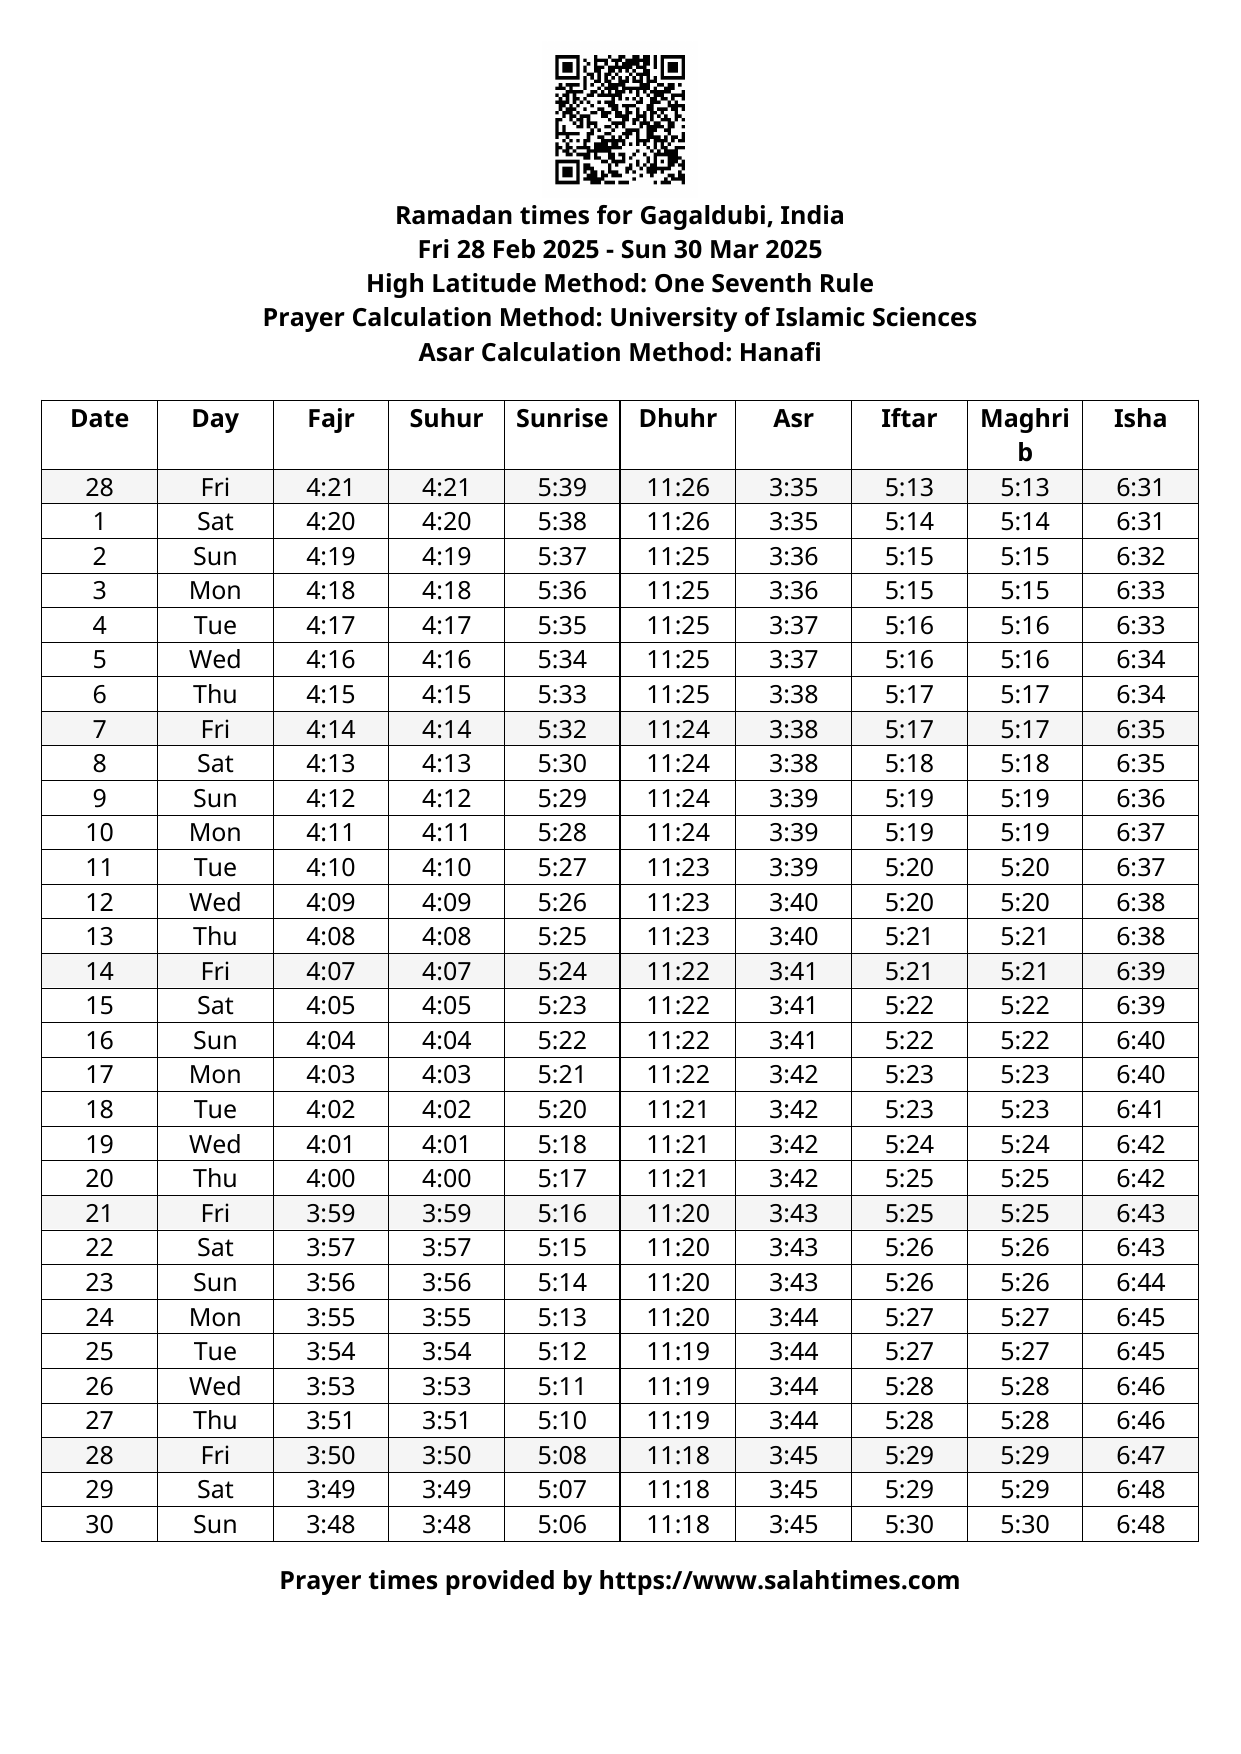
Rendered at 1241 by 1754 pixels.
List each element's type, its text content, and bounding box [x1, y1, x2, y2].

table_cell 6:48 [1083, 1507, 1198, 1541]
table_cell Sat [158, 1231, 273, 1264]
table_cell 6:39 [1083, 954, 1198, 987]
table_cell 3:55 [274, 1300, 388, 1333]
table_cell 5:19 [968, 781, 1082, 814]
table_cell 3:48 [274, 1507, 388, 1541]
table_cell 3:39 [736, 850, 851, 884]
table_cell 3:50 [274, 1438, 388, 1472]
table_cell 4:09 [274, 885, 388, 918]
table_cell 4:21 [274, 470, 388, 503]
table_cell Thu [158, 919, 273, 953]
table_cell 3:42 [736, 1161, 851, 1195]
table_cell Fri [158, 1438, 273, 1472]
table_cell 27 [42, 1404, 157, 1437]
table_cell 5:30 [852, 1507, 967, 1541]
table_cell 3:50 [389, 1438, 504, 1472]
table_cell 3:43 [736, 1231, 851, 1264]
table_cell 3:49 [389, 1473, 504, 1506]
table_cell 3:41 [736, 989, 851, 1022]
table_cell 3:56 [389, 1265, 504, 1299]
table_cell 5:29 [505, 781, 619, 814]
table_cell 6:34 [1083, 643, 1198, 676]
table_cell 5:32 [505, 712, 619, 745]
table_cell 5:26 [852, 1265, 967, 1299]
table_cell 5:17 [852, 712, 967, 745]
table_header Dhuhr [621, 401, 735, 469]
table_cell 5:23 [505, 989, 619, 1022]
table_cell 3:42 [736, 1127, 851, 1160]
table_header Maghrib [968, 401, 1082, 469]
table_cell 6:32 [1083, 539, 1198, 572]
table_cell 20 [42, 1161, 157, 1195]
text Asar Calculation Method: Hanafi [42, 334, 1198, 368]
table_cell 11:24 [621, 712, 735, 745]
table_cell 6:35 [1083, 746, 1198, 780]
table_cell Sun [158, 781, 273, 814]
table_cell 4:08 [389, 919, 504, 953]
table_cell 4:00 [274, 1161, 388, 1195]
table_cell 5:23 [968, 1092, 1082, 1126]
table_cell 5:20 [852, 885, 967, 918]
table_cell 4:02 [389, 1092, 504, 1126]
table_cell 3:44 [736, 1369, 851, 1402]
table_cell Wed [158, 643, 273, 676]
table_cell 3:45 [736, 1438, 851, 1472]
table_cell 5:28 [968, 1404, 1082, 1437]
table_cell 5:27 [852, 1300, 967, 1333]
table_cell 5:19 [968, 816, 1082, 849]
table_cell Fri [158, 712, 273, 745]
table_cell 3:57 [274, 1231, 388, 1264]
text Ramadan times for Gagaldubi, India [42, 198, 1198, 232]
table_cell 11:24 [621, 746, 735, 780]
table_cell 4:12 [274, 781, 388, 814]
table_cell 5:15 [852, 539, 967, 572]
table_cell 6:31 [1083, 504, 1198, 538]
table_cell 6:46 [1083, 1369, 1198, 1402]
table_cell 4:14 [274, 712, 388, 745]
table_header Date [42, 401, 157, 469]
table_cell 11:24 [621, 781, 735, 814]
table_cell 5:37 [505, 539, 619, 572]
table_header Day [158, 401, 273, 469]
table_cell 4:08 [274, 919, 388, 953]
table_cell 6:45 [1083, 1300, 1198, 1333]
table_cell 14 [42, 954, 157, 987]
table_cell 3:51 [274, 1404, 388, 1437]
table_cell 6:38 [1083, 919, 1198, 953]
table_cell 5:24 [968, 1127, 1082, 1160]
table_cell 5:25 [505, 919, 619, 953]
table_cell 11:18 [621, 1438, 735, 1472]
table_cell 4:18 [389, 574, 504, 607]
table_cell 3:44 [736, 1334, 851, 1368]
table_cell 4:01 [389, 1127, 504, 1160]
table_cell 5:12 [505, 1334, 619, 1368]
table_cell 5:39 [505, 470, 619, 503]
table_cell 3:39 [736, 816, 851, 849]
table_cell 5:21 [968, 919, 1082, 953]
table_cell 17 [42, 1058, 157, 1091]
table_cell 4:13 [274, 746, 388, 780]
table_cell 5:28 [505, 816, 619, 849]
table_cell 4:15 [389, 677, 504, 711]
table_cell 5:18 [852, 746, 967, 780]
table_cell 5:26 [968, 1265, 1082, 1299]
table_cell 30 [42, 1507, 157, 1541]
table_cell 5:13 [505, 1300, 619, 1333]
table_cell Wed [158, 1127, 273, 1160]
table_cell 6:37 [1083, 850, 1198, 884]
table_cell 23 [42, 1265, 157, 1299]
table_cell 6:40 [1083, 1023, 1198, 1057]
table_cell 3:55 [389, 1300, 504, 1333]
table_cell 4:17 [389, 608, 504, 642]
table_cell 5:19 [852, 781, 967, 814]
table_cell 3:53 [389, 1369, 504, 1402]
table_cell 5:14 [968, 504, 1082, 538]
table_cell 3:48 [389, 1507, 504, 1541]
table_cell 11:21 [621, 1161, 735, 1195]
table_cell 29 [42, 1473, 157, 1506]
table_cell 11:22 [621, 954, 735, 987]
table_cell 3:35 [736, 504, 851, 538]
table_cell 5:16 [852, 643, 967, 676]
table_cell 5:27 [968, 1334, 1082, 1368]
table_cell 11:24 [621, 816, 735, 849]
table_cell 6:33 [1083, 608, 1198, 642]
table_cell 3:43 [736, 1196, 851, 1229]
table_cell 5:16 [968, 643, 1082, 676]
table_cell 19 [42, 1127, 157, 1160]
table_cell 5:22 [968, 1023, 1082, 1057]
table_cell Sat [158, 989, 273, 1022]
table_cell 5:21 [852, 954, 967, 987]
table_cell Thu [158, 1404, 273, 1437]
table_cell 6:48 [1083, 1473, 1198, 1506]
table_cell 5:28 [968, 1369, 1082, 1402]
table_cell 3:43 [736, 1265, 851, 1299]
table_cell 11:18 [621, 1507, 735, 1541]
table_cell 11:25 [621, 643, 735, 676]
table_cell Thu [158, 677, 273, 711]
table_cell 5:22 [505, 1023, 619, 1057]
table_cell 3:45 [736, 1507, 851, 1541]
table_cell 3:51 [389, 1404, 504, 1437]
table_cell Tue [158, 1334, 273, 1368]
table_cell 3:37 [736, 608, 851, 642]
table_cell 3:59 [389, 1196, 504, 1229]
table_cell 5:29 [968, 1438, 1082, 1472]
table_cell 5:08 [505, 1438, 619, 1472]
text Fri 28 Feb 2025 - Sun 30 Mar 2025 [42, 232, 1198, 266]
table_cell 5:16 [968, 608, 1082, 642]
table_cell 4:07 [274, 954, 388, 987]
table_cell 11:22 [621, 1058, 735, 1091]
table_cell 3:41 [736, 954, 851, 987]
text Prayer Calculation Method: University of Islamic Sciences [42, 300, 1198, 334]
table_cell 5:18 [968, 746, 1082, 780]
table_cell 5:29 [968, 1473, 1082, 1506]
table_cell 3:36 [736, 574, 851, 607]
table_cell 6:42 [1083, 1127, 1198, 1160]
table_cell 3:42 [736, 1092, 851, 1126]
table_cell 7 [42, 712, 157, 745]
table_cell 11:21 [621, 1127, 735, 1160]
table_cell 4:17 [274, 608, 388, 642]
table_cell 4:05 [274, 989, 388, 1022]
table_cell 11:20 [621, 1231, 735, 1264]
table_cell 11:23 [621, 919, 735, 953]
table_cell 5:26 [852, 1231, 967, 1264]
table_cell 6:37 [1083, 816, 1198, 849]
table_cell 5:16 [505, 1196, 619, 1229]
table_cell 18 [42, 1092, 157, 1126]
table_cell 5:20 [852, 850, 967, 884]
table_cell 6:45 [1083, 1334, 1198, 1368]
table_cell 5:26 [968, 1231, 1082, 1264]
table_cell 3:40 [736, 919, 851, 953]
table_cell 5:28 [852, 1369, 967, 1402]
table_header Fajr [274, 401, 388, 469]
table_cell 5:24 [852, 1127, 967, 1160]
table_cell 11 [42, 850, 157, 884]
table_cell 6:35 [1083, 712, 1198, 745]
table_header Sunrise [505, 401, 619, 469]
table_cell 3:56 [274, 1265, 388, 1299]
table_cell 5:38 [505, 504, 619, 538]
table_cell 6:34 [1083, 677, 1198, 711]
table_cell 5:33 [505, 677, 619, 711]
table_cell 6:43 [1083, 1196, 1198, 1229]
table_cell 5:29 [852, 1438, 967, 1472]
table_cell 5:22 [852, 1023, 967, 1057]
table_cell 5:20 [968, 885, 1082, 918]
table_cell 5:27 [852, 1334, 967, 1368]
table_cell Sat [158, 746, 273, 780]
table_cell 5:23 [852, 1092, 967, 1126]
table_cell 4:20 [389, 504, 504, 538]
table_cell 4:01 [274, 1127, 388, 1160]
table_cell 5:27 [968, 1300, 1082, 1333]
table_cell Fri [158, 470, 273, 503]
table_cell 4:12 [389, 781, 504, 814]
table_cell 5:30 [505, 746, 619, 780]
table_cell 4:10 [389, 850, 504, 884]
table_cell 26 [42, 1369, 157, 1402]
table_cell 5:13 [968, 470, 1082, 503]
table_cell 5:23 [968, 1058, 1082, 1091]
table_cell Wed [158, 1369, 273, 1402]
table_cell 11:26 [621, 504, 735, 538]
table_cell 5:14 [505, 1265, 619, 1299]
table_cell 21 [42, 1196, 157, 1229]
table_header Iftar [852, 401, 967, 469]
table_cell 6:40 [1083, 1058, 1198, 1091]
table_cell 5:06 [505, 1507, 619, 1541]
table_cell 6:33 [1083, 574, 1198, 607]
table_cell 8 [42, 746, 157, 780]
table_cell 6:47 [1083, 1438, 1198, 1472]
table_cell 2 [42, 539, 157, 572]
table_cell 4:15 [274, 677, 388, 711]
table_cell 4:04 [274, 1023, 388, 1057]
table_cell 6 [42, 677, 157, 711]
table_cell 1 [42, 504, 157, 538]
table_cell 5:07 [505, 1473, 619, 1506]
table_cell 13 [42, 919, 157, 953]
table_cell 3:59 [274, 1196, 388, 1229]
table_cell 24 [42, 1300, 157, 1333]
table_cell 5:25 [852, 1196, 967, 1229]
table_cell 3:54 [389, 1334, 504, 1368]
table_cell 5:15 [968, 539, 1082, 572]
table_cell 3:41 [736, 1023, 851, 1057]
table_cell 11:25 [621, 539, 735, 572]
table_cell 5:22 [852, 989, 967, 1022]
table_cell 5:27 [505, 850, 619, 884]
table_cell 5:14 [852, 504, 967, 538]
table_cell 4:14 [389, 712, 504, 745]
table_cell 11:19 [621, 1334, 735, 1368]
table_header Asr [736, 401, 851, 469]
table_cell Sun [158, 1507, 273, 1541]
table_cell 3:45 [736, 1473, 851, 1506]
table_cell 5:20 [968, 850, 1082, 884]
table_cell 5:25 [852, 1161, 967, 1195]
table_cell 9 [42, 781, 157, 814]
table_cell 4:03 [389, 1058, 504, 1091]
text Prayer times provided by https://www.salahtimes.com [42, 1563, 1198, 1597]
table_cell 3:53 [274, 1369, 388, 1402]
table_cell Tue [158, 608, 273, 642]
table_cell 6:42 [1083, 1161, 1198, 1195]
table_cell 5:22 [968, 989, 1082, 1022]
table_cell 4 [42, 608, 157, 642]
table_cell 11:23 [621, 850, 735, 884]
table_cell 22 [42, 1231, 157, 1264]
table_cell 5:15 [968, 574, 1082, 607]
table_cell Fri [158, 954, 273, 987]
table_cell 4:16 [274, 643, 388, 676]
table_cell 16 [42, 1023, 157, 1057]
table_header Isha [1083, 401, 1198, 469]
table_cell 5:16 [852, 608, 967, 642]
table_cell 4:13 [389, 746, 504, 780]
table_cell 4:16 [389, 643, 504, 676]
table_cell 3:54 [274, 1334, 388, 1368]
table_cell Fri [158, 1196, 273, 1229]
table_cell 5:17 [968, 677, 1082, 711]
table_cell 4:19 [274, 539, 388, 572]
table_cell 6:46 [1083, 1404, 1198, 1437]
table_cell 4:20 [274, 504, 388, 538]
table_cell 3:44 [736, 1300, 851, 1333]
table_cell 5:10 [505, 1404, 619, 1437]
table_cell 11:19 [621, 1369, 735, 1402]
table_cell 11:22 [621, 989, 735, 1022]
table_cell 4:00 [389, 1161, 504, 1195]
table_cell 11:26 [621, 470, 735, 503]
table_cell 5:25 [968, 1161, 1082, 1195]
table_cell 4:11 [389, 816, 504, 849]
table_cell 6:39 [1083, 989, 1198, 1022]
table_cell 11:25 [621, 677, 735, 711]
table_cell 3 [42, 574, 157, 607]
table_cell 5:21 [852, 919, 967, 953]
table_cell 11:19 [621, 1404, 735, 1437]
table_cell 3:37 [736, 643, 851, 676]
table_cell 6:31 [1083, 470, 1198, 503]
table_cell 6:44 [1083, 1265, 1198, 1299]
table_cell Mon [158, 816, 273, 849]
table_cell 3:35 [736, 470, 851, 503]
table_header Suhur [389, 401, 504, 469]
table_cell 5:30 [968, 1507, 1082, 1541]
table_cell 5:13 [852, 470, 967, 503]
table_cell 4:10 [274, 850, 388, 884]
table_cell 5:18 [505, 1127, 619, 1160]
table_cell 5:21 [505, 1058, 619, 1091]
table_cell 6:41 [1083, 1092, 1198, 1126]
table_cell 3:40 [736, 885, 851, 918]
table_cell Wed [158, 885, 273, 918]
table_cell 3:36 [736, 539, 851, 572]
table_cell 5:11 [505, 1369, 619, 1402]
table_cell 4:21 [389, 470, 504, 503]
table_cell Mon [158, 574, 273, 607]
table_cell 5 [42, 643, 157, 676]
table_cell Sat [158, 1473, 273, 1506]
table_cell 5:28 [852, 1404, 967, 1437]
table_cell 11:20 [621, 1196, 735, 1229]
table_cell 11:20 [621, 1265, 735, 1299]
table_cell 3:57 [389, 1231, 504, 1264]
table_cell 10 [42, 816, 157, 849]
table_cell 5:24 [505, 954, 619, 987]
table_cell 4:19 [389, 539, 504, 572]
table_cell 6:36 [1083, 781, 1198, 814]
table_cell 3:38 [736, 712, 851, 745]
table_cell 4:02 [274, 1092, 388, 1126]
table_cell 11:25 [621, 608, 735, 642]
table_cell Sun [158, 539, 273, 572]
table_cell 5:19 [852, 816, 967, 849]
table_cell 5:36 [505, 574, 619, 607]
table_cell Sun [158, 1023, 273, 1057]
table_cell Thu [158, 1161, 273, 1195]
table_cell 6:43 [1083, 1231, 1198, 1264]
table_cell 3:39 [736, 781, 851, 814]
table_cell 11:21 [621, 1092, 735, 1126]
table_cell 12 [42, 885, 157, 918]
table_cell 11:20 [621, 1300, 735, 1333]
table_cell 3:42 [736, 1058, 851, 1091]
table_cell 5:21 [968, 954, 1082, 987]
picture [542, 41, 699, 198]
table_cell 5:15 [505, 1231, 619, 1264]
table_cell 3:44 [736, 1404, 851, 1437]
table_cell 4:04 [389, 1023, 504, 1057]
table_cell 4:03 [274, 1058, 388, 1091]
table_cell 5:23 [852, 1058, 967, 1091]
table_cell 11:18 [621, 1473, 735, 1506]
table_cell 15 [42, 989, 157, 1022]
text High Latitude Method: One Seventh Rule [42, 266, 1198, 300]
table_cell 5:35 [505, 608, 619, 642]
table_cell 25 [42, 1334, 157, 1368]
table_cell Tue [158, 1092, 273, 1126]
table_cell 4:11 [274, 816, 388, 849]
table_cell 11:23 [621, 885, 735, 918]
table_cell Sun [158, 1265, 273, 1299]
table_cell Mon [158, 1058, 273, 1091]
table_cell 4:18 [274, 574, 388, 607]
table_cell Mon [158, 1300, 273, 1333]
table_cell 5:34 [505, 643, 619, 676]
table_cell 28 [42, 1438, 157, 1472]
table_cell 4:07 [389, 954, 504, 987]
table_cell 4:05 [389, 989, 504, 1022]
table_cell 11:25 [621, 574, 735, 607]
table_cell 11:22 [621, 1023, 735, 1057]
table_cell 3:38 [736, 677, 851, 711]
table_cell 5:20 [505, 1092, 619, 1126]
table_cell 5:17 [852, 677, 967, 711]
table_cell 3:49 [274, 1473, 388, 1506]
table_cell 5:15 [852, 574, 967, 607]
table_cell 5:17 [505, 1161, 619, 1195]
table_cell 5:29 [852, 1473, 967, 1506]
table_cell 4:09 [389, 885, 504, 918]
table_cell 5:17 [968, 712, 1082, 745]
table_cell Sat [158, 504, 273, 538]
table_cell 5:26 [505, 885, 619, 918]
table_cell 5:25 [968, 1196, 1082, 1229]
table_cell 6:38 [1083, 885, 1198, 918]
table_cell Tue [158, 850, 273, 884]
table_cell 28 [42, 470, 157, 503]
table_cell 3:38 [736, 746, 851, 780]
